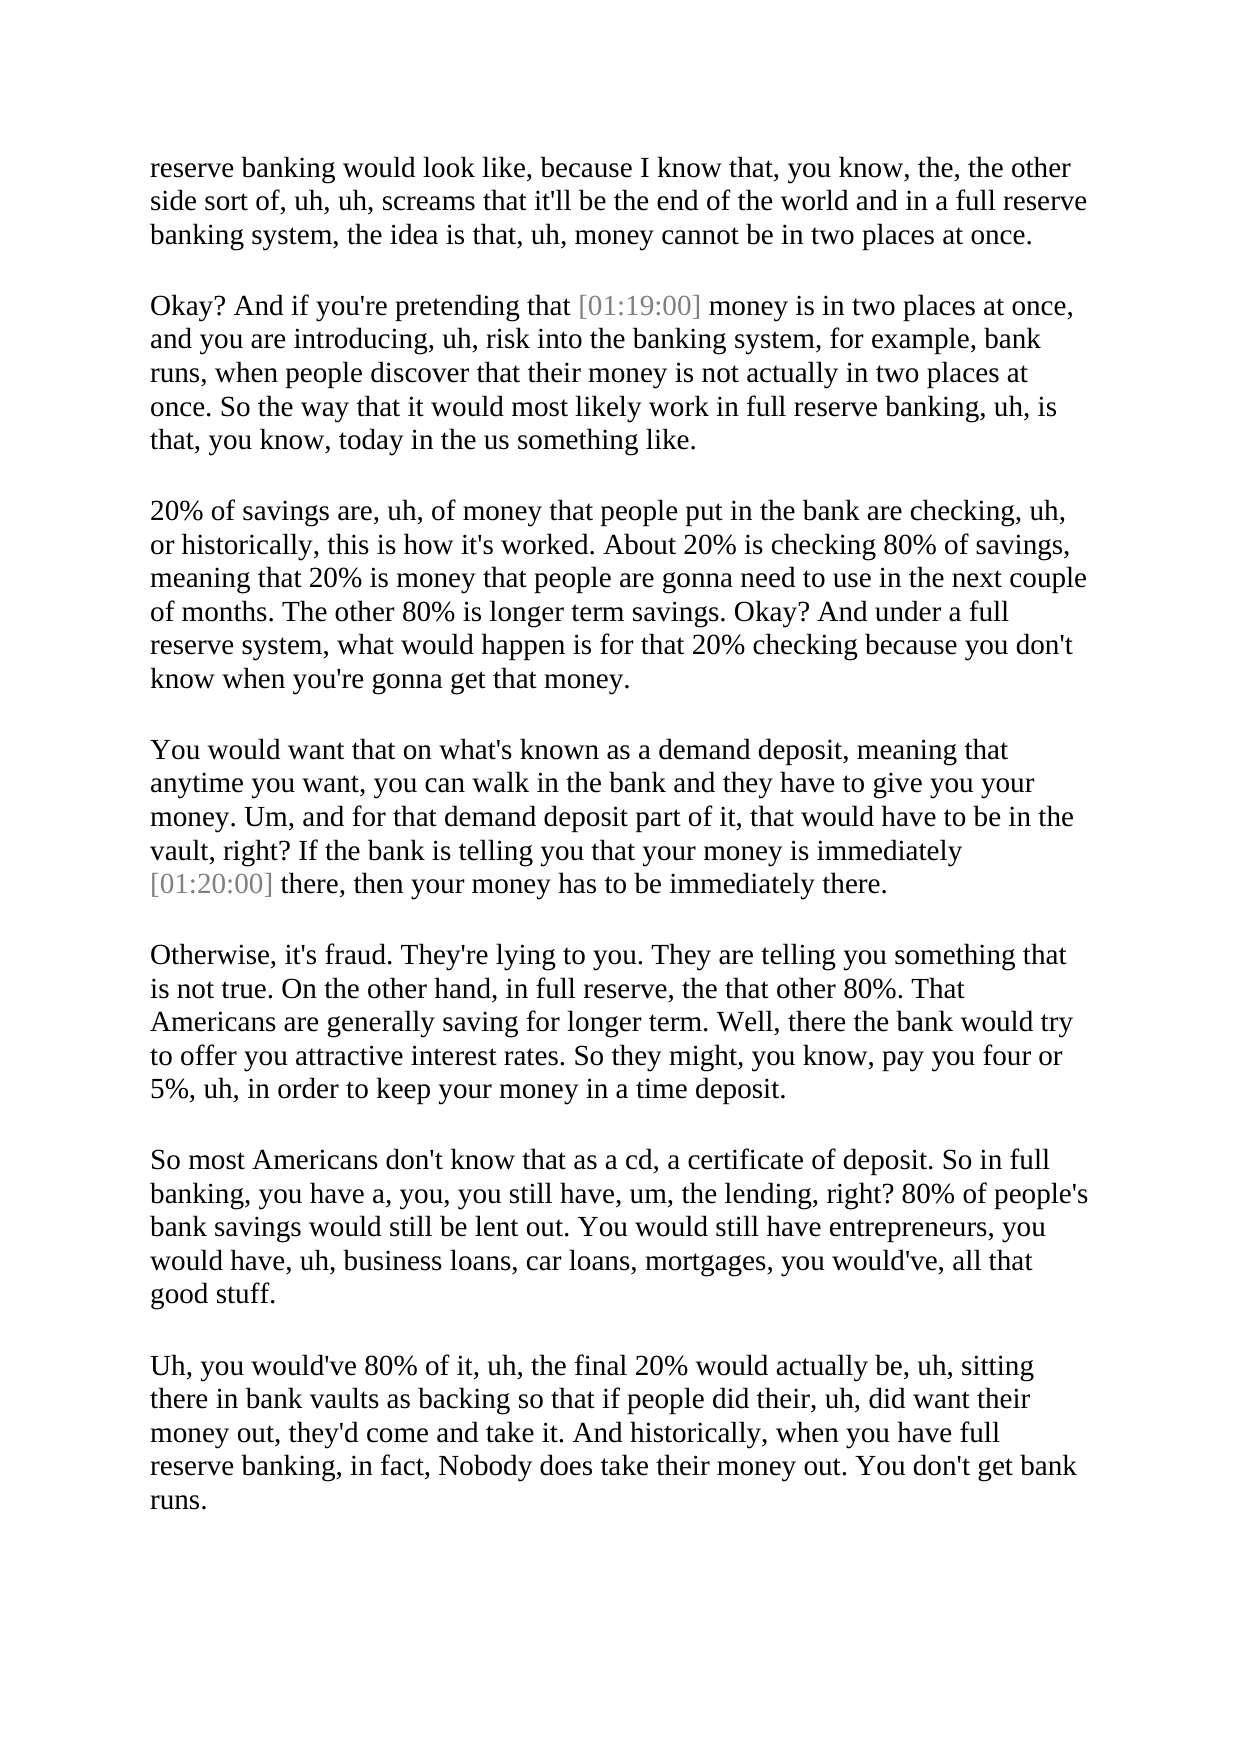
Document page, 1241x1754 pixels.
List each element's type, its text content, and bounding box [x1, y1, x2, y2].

text You would want that on what's known as a demand deposit, meaning that anytime you want, you can walk in the bank and they have to give you your money. Um, and for that demand deposit part of it, that would have to be in the vault, right? If the bank is telling you that your money is immediately [01:20:00] there, then your money has to be immediately there. [150, 732, 1090, 900]
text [150, 150, 1090, 251]
text Uh, you would've 80% of it, uh, the final 20% would actually be, uh, sitting there in bank vaults as backing so that if people did their, uh, did want their money out, they'd come and take it. And historically, when you have full reserve banking, in fact, Nobody does take their money out. You don't get bank runs. [150, 1348, 1090, 1515]
text Otherwise, it's fraud. They're lying to you. They are telling you something that is not true. On the other hand, in full reserve, the that other 80%. That Americans are generally saving for longer term. Well, there the bank would try to offer you attractive interest rates. So they might, you know, pay you four or 5%, uh, in order to keep your money in a time deposit. [150, 937, 1090, 1105]
text So most Americans don't know that as a cd, a certificate of deposit. So in full banking, you have a, you, you still have, um, the lending, right? 80% of people's bank savings would still be lent out. You would still have entrepreneurs, you would have, uh, business loans, car loans, mortgages, you would've, all that good stuff. [150, 1142, 1090, 1310]
text Okay? And if you're pretending that [01:19:00] money is in two places at once, and you are introducing, uh, risk into the banking system, for example, bank runs, when people discover that their money is not actually in two places at once. So the way that it would most likely work in full reserve banking, uh, is that, you know, today in the us something like. [150, 288, 1090, 456]
text 20% of savings are, uh, of money that people put in the bank are checking, uh, or historically, this is how it's worked. About 20% is checking 80% of savings, meaning that 20% is money that people are gonna need to use in the next couple of months. The other 80% is longer term savings. Okay? And under a full reserve system, what would happen is for that 20% checking because you don't know when you're gonna get that money. [150, 493, 1090, 694]
